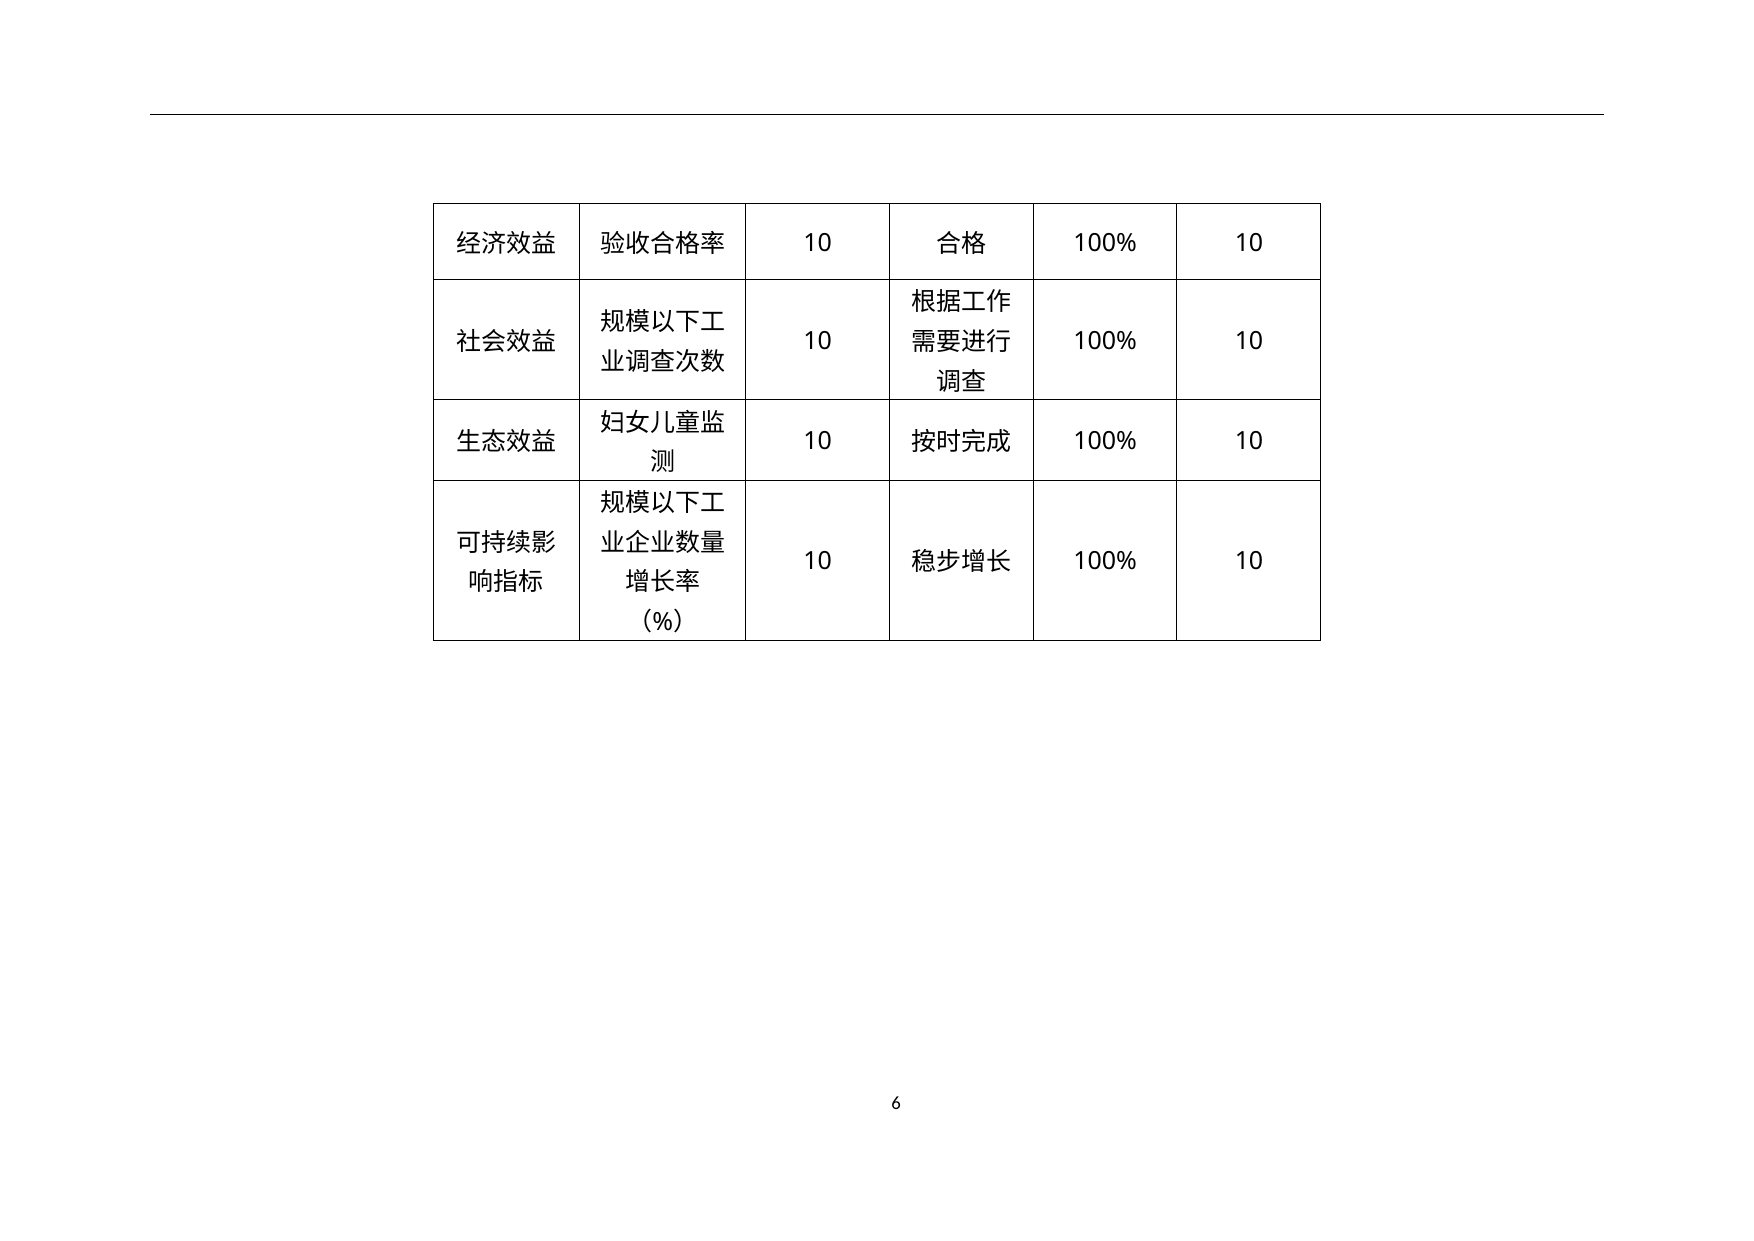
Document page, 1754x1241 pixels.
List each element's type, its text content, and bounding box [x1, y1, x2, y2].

table_cell 100% [1034, 280, 1176, 399]
table_cell 稳步增长 [890, 481, 1033, 639]
table_cell 10 [1177, 400, 1320, 480]
table_cell 生态效益 [434, 400, 579, 480]
table_cell 100% [1034, 481, 1176, 639]
table_cell 经济效益 [434, 204, 579, 279]
table_cell 妇女儿童监测 [580, 400, 745, 480]
table_cell 验收合格率 [580, 204, 745, 279]
table_cell 规模以下工业调查次数 [580, 280, 745, 399]
table_cell 合格 [890, 204, 1033, 279]
table_cell 规模以下工业企业数量增长率（%） [580, 481, 745, 639]
table_cell 可持续影响指标 [434, 481, 579, 639]
table_cell 10 [1177, 280, 1320, 399]
table_cell 10 [746, 400, 889, 480]
table_cell 10 [746, 280, 889, 399]
table_cell 10 [746, 481, 889, 639]
table_cell 100% [1034, 400, 1176, 480]
table_cell 100% [1034, 204, 1176, 279]
table_cell 社会效益 [434, 280, 579, 399]
table_cell 10 [1177, 204, 1320, 279]
table_cell 根据工作需要进行调查 [890, 280, 1033, 399]
table_cell 10 [746, 204, 889, 279]
table_cell 10 [1177, 481, 1320, 639]
table_cell 按时完成 [890, 400, 1033, 480]
